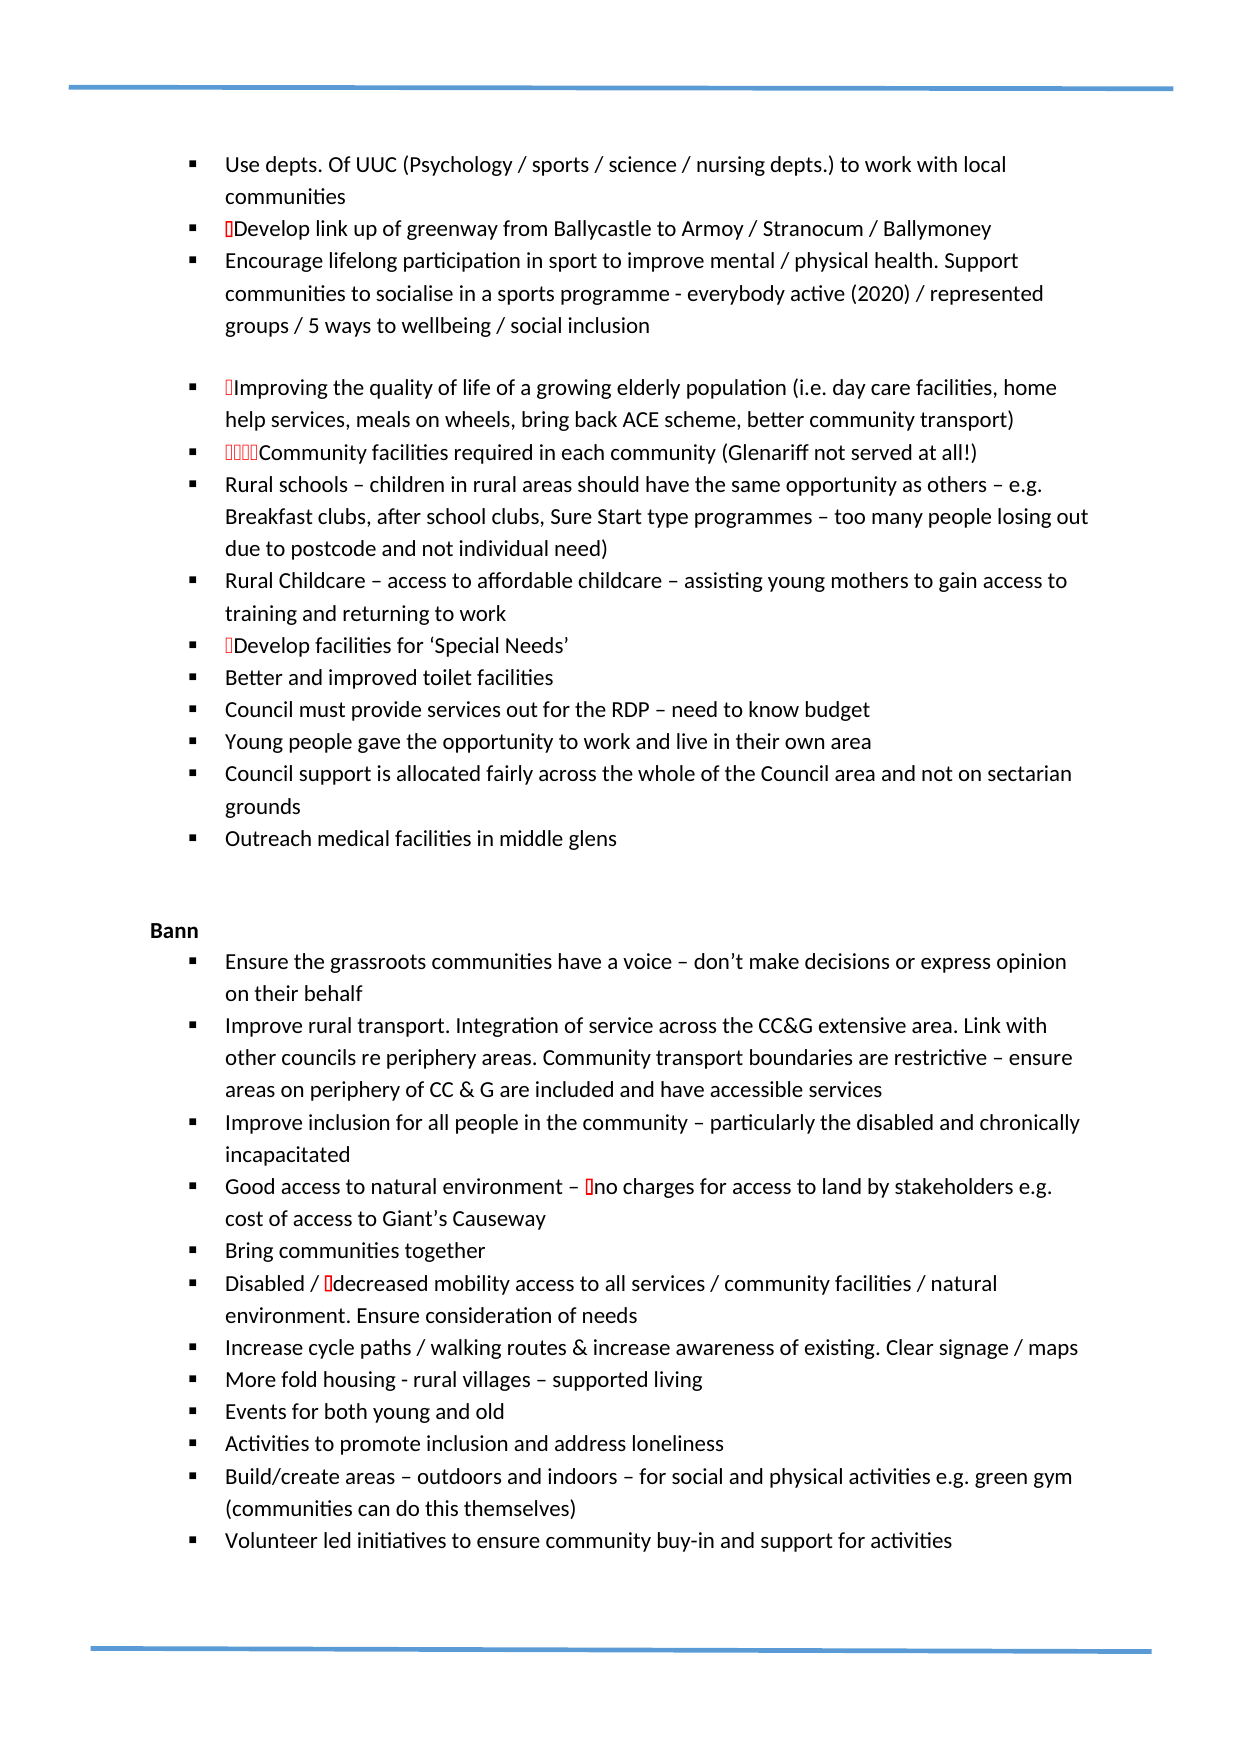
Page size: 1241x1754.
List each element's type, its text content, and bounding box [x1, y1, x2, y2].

list Disabled / decreased mobility access to all services / community facilities / natural environment. Ensure consideration of needs [187, 1269, 1090, 1329]
list Develop facilities for ‘Special Needs’ [187, 631, 1090, 659]
list Ensure the grassroots communities have a voice – don’t make decisions or express opinion on their behalf [187, 947, 1090, 1007]
list Increase cycle paths / walking routes & increase awareness of existing. Clear signage / maps [187, 1333, 1090, 1361]
list Rural schools – children in rural areas should have the same opportunity as others – e.g. Breakfast clubs, after school clubs, Sure Start type programmes – too many people losing out due to postcode and not individual need) [187, 470, 1090, 562]
list Improve inclusion for all people in the community – particularly the disabled and chronically incapacitated [187, 1108, 1090, 1168]
list Outreach medical facilities in middle glens [187, 824, 1090, 852]
list Encourage lifelong participation in sport to improve mental / physical health. Support communities to socialise in a sports programme - everybody active (2020) / represented groups / 5 ways to wellbeing / social inclusion [187, 247, 1090, 339]
list Use depts. Of UUC (Psychology / sports / science / nursing depts.) to work with local communities [187, 150, 1090, 210]
list Bring communities together [187, 1236, 1090, 1264]
list Young people gave the opportunity to work and live in their own area [187, 727, 1090, 755]
list Rural Childcare – access to affordable childcare – assisting young mothers to gain access to training and returning to work [187, 566, 1090, 627]
list Council must provide services out for the RDP – need to know budget [187, 695, 1090, 723]
list Volunteer led initiatives to ensure community buy-in and support for activities [187, 1526, 1090, 1554]
list Activities to promote inclusion and address loneliness [187, 1429, 1090, 1458]
list Improve rural transport. Integration of service across the CC&G extensive area. Link with other councils re periphery areas. Community transport boundaries are restrictive – ensure areas on periphery of CC & G are included and have accessible services [187, 1011, 1090, 1103]
list Build/create areas – outdoors and indoors – for social and physical activities e.g. green gym (communities can do this themselves) [187, 1462, 1090, 1522]
list Events for both young and old [187, 1397, 1090, 1425]
list Improving the quality of life of a growing elderly population (i.e. day care facilities, home help services, meals on wheels, bring back ACE scheme, better community transport) [187, 373, 1090, 433]
list Develop link up of greenway from Ballycastle to Armoy / Stranocum / Ballymoney [187, 214, 1090, 242]
list Good access to natural environment – no charges for access to land by stakeholders e.g. cost of access to Giant’s Causeway [187, 1172, 1090, 1232]
list Council support is allocated fairly across the whole of the Council area and not on sectarian grounds [187, 759, 1090, 820]
list More fold housing - rural villages – supported living [187, 1365, 1090, 1393]
list Bann [150, 917, 1090, 944]
list Better and improved toilet facilities [187, 663, 1090, 691]
list Community facilities required in each community (Glenariff not served at all!) [187, 438, 1090, 466]
